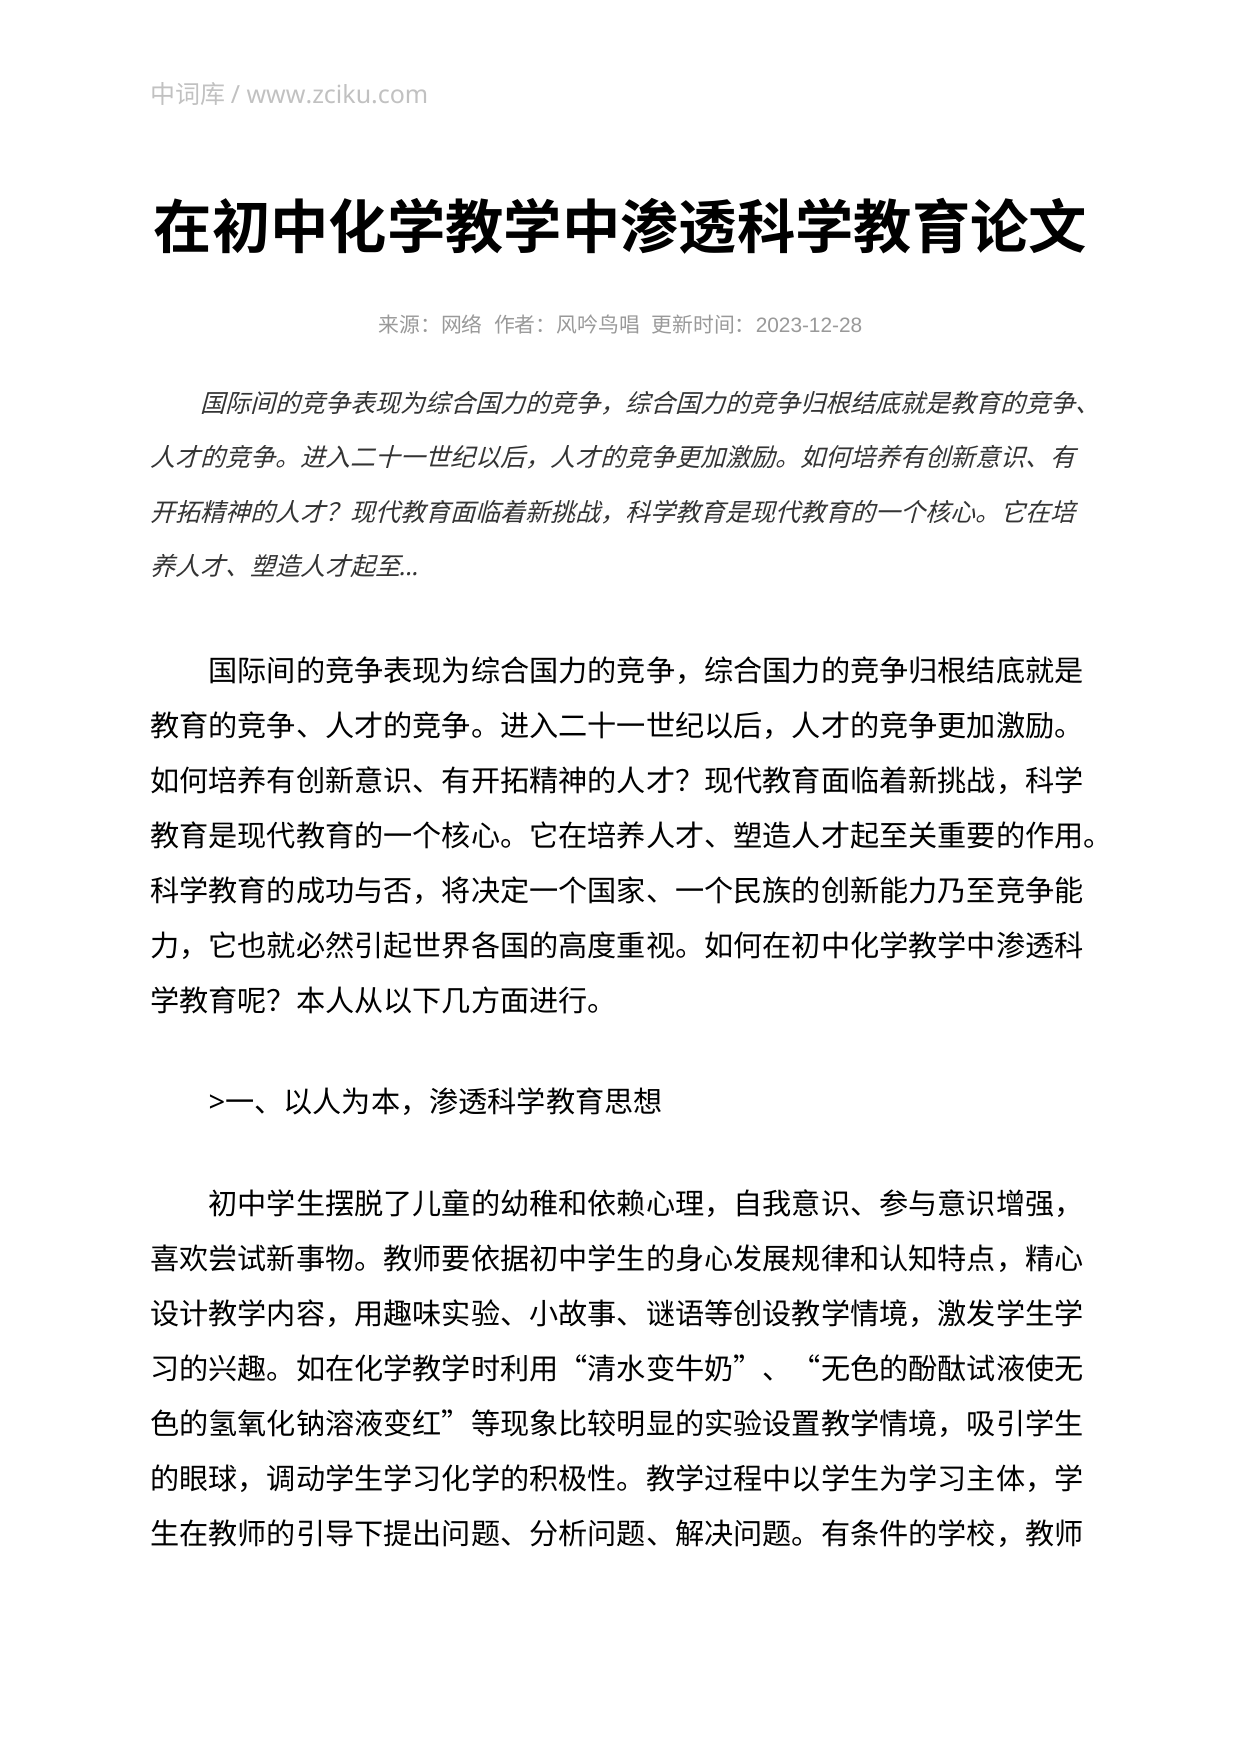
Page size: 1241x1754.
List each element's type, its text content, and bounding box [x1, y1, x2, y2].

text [150, 1181, 1090, 1553]
text 来源：网络 作者：风吟鸟唱 更新时间：2023-12-28 [150, 313, 1090, 337]
text 国际间的竞争表现为综合国力的竞争，综合国力的竞争归根结底就是教育的竞争、人才的竞争。进入二十一世纪以后，人才的竞争更加激励。如何培养有创新意识、有开拓精神的人才？现代教育面临着新挑战，科学教育是现代教育的一个核心。它在培养人才、塑造人才起至... [150, 383, 1090, 583]
subtitle 在初中化学教学中渗透科学教育论文 [150, 181, 1090, 266]
text 国际间的竞争表现为综合国力的竞争，综合国力的竞争归根结底就是教育的竞争、人才的竞争。进入二十一世纪以后，人才的竞争更加激励。如何培养有创新意识、有开拓精神的人才？现代教育面临着新挑战，科学教育是现代教育的一个核心。它在培养人才、塑造人才起至关重要的作用。科学教育的成功与否，将决定一个国家、一个民族的创新能力乃至竞争能力，它也就必然引起世界各国的高度重视。如何在初中化学教学中渗透科学教育呢？本人从以下几方面进行。 [150, 648, 1090, 1019]
text >一、以人为本，渗透科学教育思想 [150, 1079, 1090, 1121]
